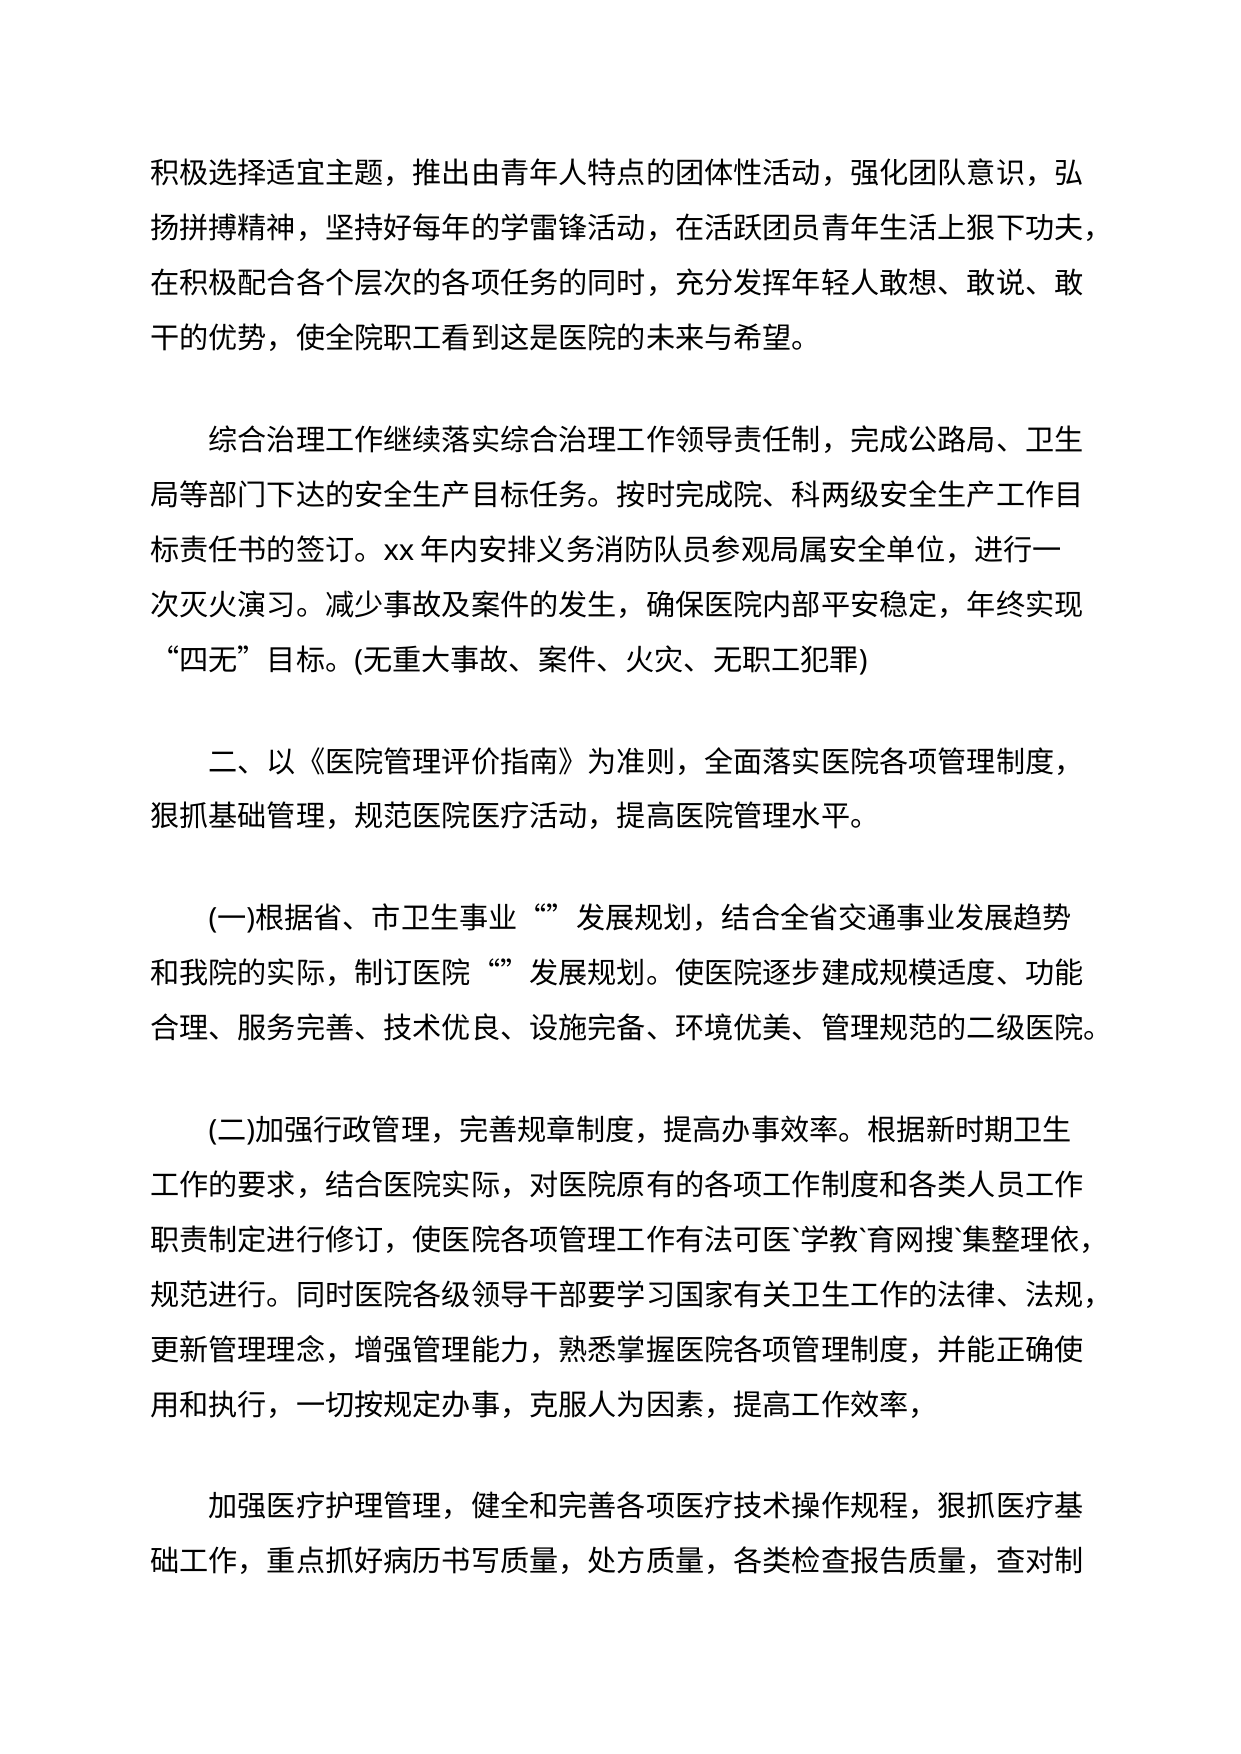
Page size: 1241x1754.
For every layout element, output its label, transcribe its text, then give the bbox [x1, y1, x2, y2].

text (二)加强行政管理，完善规章制度，提高办事效率。根据新时期卫生工作的要求，结合医院实际，对医院原有的各项工作制度和各类人员工作职责制定进行修订，使医院各项管理工作有法可医`学教`育网搜`集整理依，规范进行。同时医院各级领导干部要学习国家有关卫生工作的法律、法规，更新管理理念，增强管理能力，熟悉掌握医院各项管理制度，并能正确使用和执行，一切按规定办事，克服人为因素，提高工作效率， [150, 1106, 1090, 1423]
text 综合治理工作继续落实综合治理工作领导责任制，完成公路局、卫生局等部门下达的安全生产目标任务。按时完成院、科两级安全生产工作目标责任书的签订。xx年内安排义务消防队员参观局属安全单位，进行一次灭火演习。减少事故及案件的发生，确保医院内部平安稳定，年终实现“四无”目标。(无重大事故、案件、火灾、无职工犯罪) [150, 416, 1090, 678]
text 二、以《医院管理评价指南》为准则，全面落实医院各项管理制度，狠抓基础管理，规范医院医疗活动，提高医院管理水平。 [150, 738, 1090, 835]
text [150, 150, 1090, 357]
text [150, 1483, 1090, 1580]
text (一)根据省、市卫生事业“”发展规划，结合全省交通事业发展趋势和我院的实际，制订医院“”发展规划。使医院逐步建成规模适度、功能合理、服务完善、技术优良、设施完备、环境优美、管理规范的二级医院。 [150, 895, 1090, 1047]
